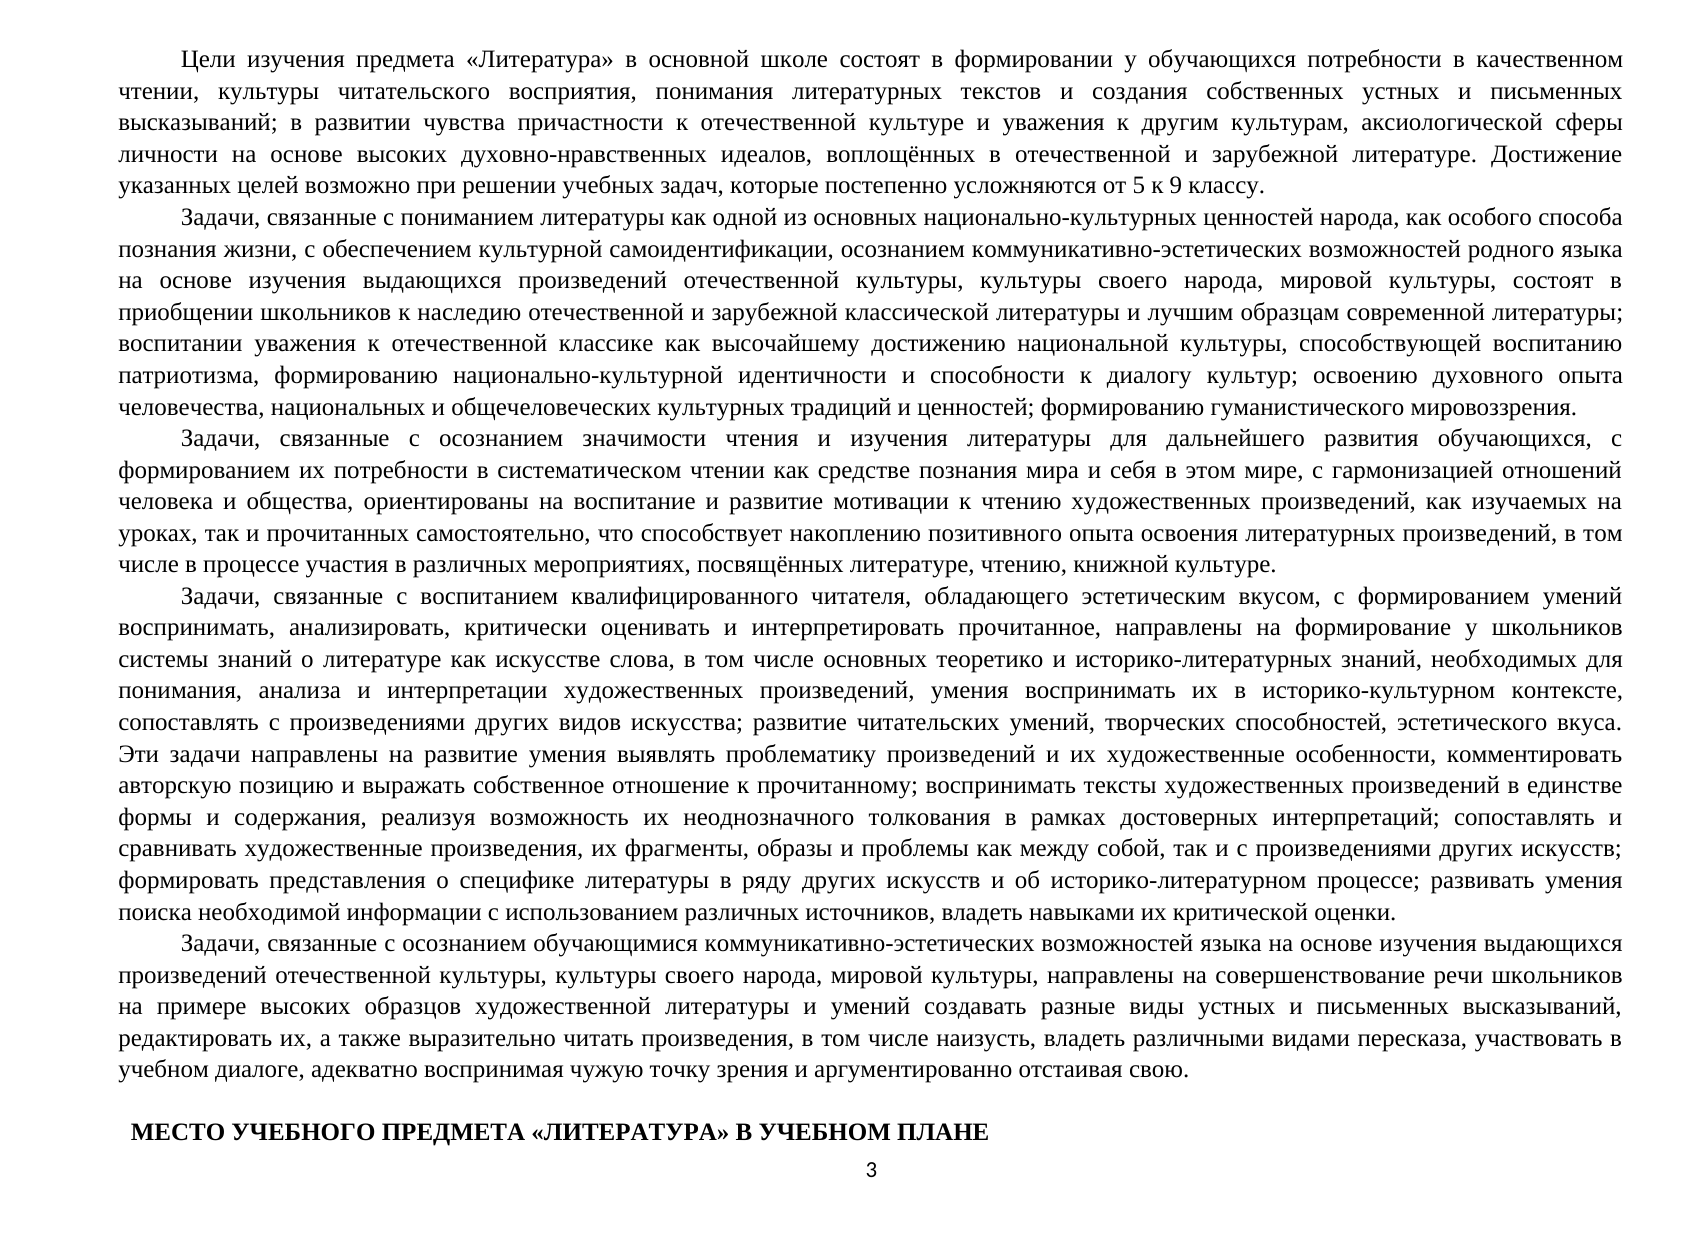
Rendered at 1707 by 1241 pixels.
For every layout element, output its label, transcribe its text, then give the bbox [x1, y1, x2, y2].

text МЕСТО УЧЕБНОГО ПРЕДМЕТА «ЛИТЕРАТУРА» В УЧЕБНОМ ПЛАНЕ [131, 1117, 1624, 1146]
text Задачи, связанные с осознанием обучающимися коммуникативно-эстетических возможностей языка на основе изучения выдающихся произведений отечественной культуры, культуры своего народа, мировой культуры, направлены на совершенствование речи школьников на примере высоких образцов художественной литературы и умений создавать разные виды устных и письменных высказываний, редактировать их, а также выразительно читать произведения, в том числе наизусть, владеть различными видами пересказа, участвовать в учебном диалоге, адекватно воспринимая чужую точку зрения и аргументированно отстаивая свою. [118, 928, 1624, 1083]
text Задачи, связанные с осознанием значимости чтения и изучения литературы для дальнейшего развития обучающихся, с формированием их потребности в систематическом чтении как средстве познания мира и себя в этом мире, с гармонизацией отношений человека и общества, ориентированы на воспитание и развитие мотивации к чтению художественных произведений, как изучаемых на уроках, так и прочитанных самостоятельно, что способствует накоплению позитивного опыта освоения литературных произведений, в том числе в процессе участия в различных мероприятиях, посвящённых литературе, чтению, книжной культуре. [118, 423, 1624, 578]
text Задачи, связанные с пониманием литературы как одной из основных национально-культурных ценностей народа, как особого способа познания жизни, с обеспечением культурной самоидентификации, осознанием коммуникативно-эстетических возможностей родного языка на основе изучения выдающихся произведений отечественной культуры, культуры своего народа, мировой культуры, состоят в приобщении школьников к наследию отечественной и зарубежной классической литературы и лучшим образцам современной литературы; воспитании уважения к отечественной классике как высочайшему достижению национальной культуры, способствующей воспитанию патриотизма, формированию национально-культурной идентичности и способности к диалогу культур; освоению духовного опыта человечества, национальных и общечеловеческих культурных традиций и ценностей; формированию гуманистического мировоззрения. [118, 202, 1624, 420]
text Цели изучения предмета «Литература» в основной школе состоят в формировании у обучающихся потребности в качественном чтении, культуры читательского восприятия, понимания литературных текстов и создания собственных устных и письменных высказываний; в развитии чувства причастности к отечественной культуре и уважения к другим культурам, аксиологической сферы личности на основе высоких духовно-нравственных идеалов, воплощённых в отечественной и зарубежной литературе. Достижение указанных целей возможно при решении учебных задач, которые постепенно усложняются от 5 к 9 классу. [118, 44, 1624, 199]
text Задачи, связанные с воспитанием квалифицированного читателя, обладающего эстетическим вкусом, с формированием умений воспринимать, анализировать, критически оценивать и интерпретировать прочитанное, направлены на формирование у школьников системы знаний о литературе как искусстве слова, в том числе основных теоретико и историко-литературных знаний, необходимых для понимания, анализа и интерпретации художественных произведений, умения воспринимать их в историко-культурном контексте, сопоставлять с произведениями других видов искусства; развитие читательских умений, творческих способностей, эстетического вкуса. Эти задачи направлены на развитие умения выявлять проблематику произведений и их художественные особенности, комментировать авторскую позицию и выражать собственное отношение к прочитанному; воспринимать тексты художественных произведений в единстве формы и содержания, реализуя возможность их неоднозначного толкования в рамках достоверных интерпретаций; сопоставлять и сравнивать художественные произведения, их фрагменты, образы и проблемы как между собой, так и с произведениями других искусств; формировать представления о специфике литературы в ряду других искусств и об историко-литературном процессе; развивать умения поиска необходимой информации с использованием различных источников, владеть навыками их критической оценки. [118, 581, 1624, 925]
